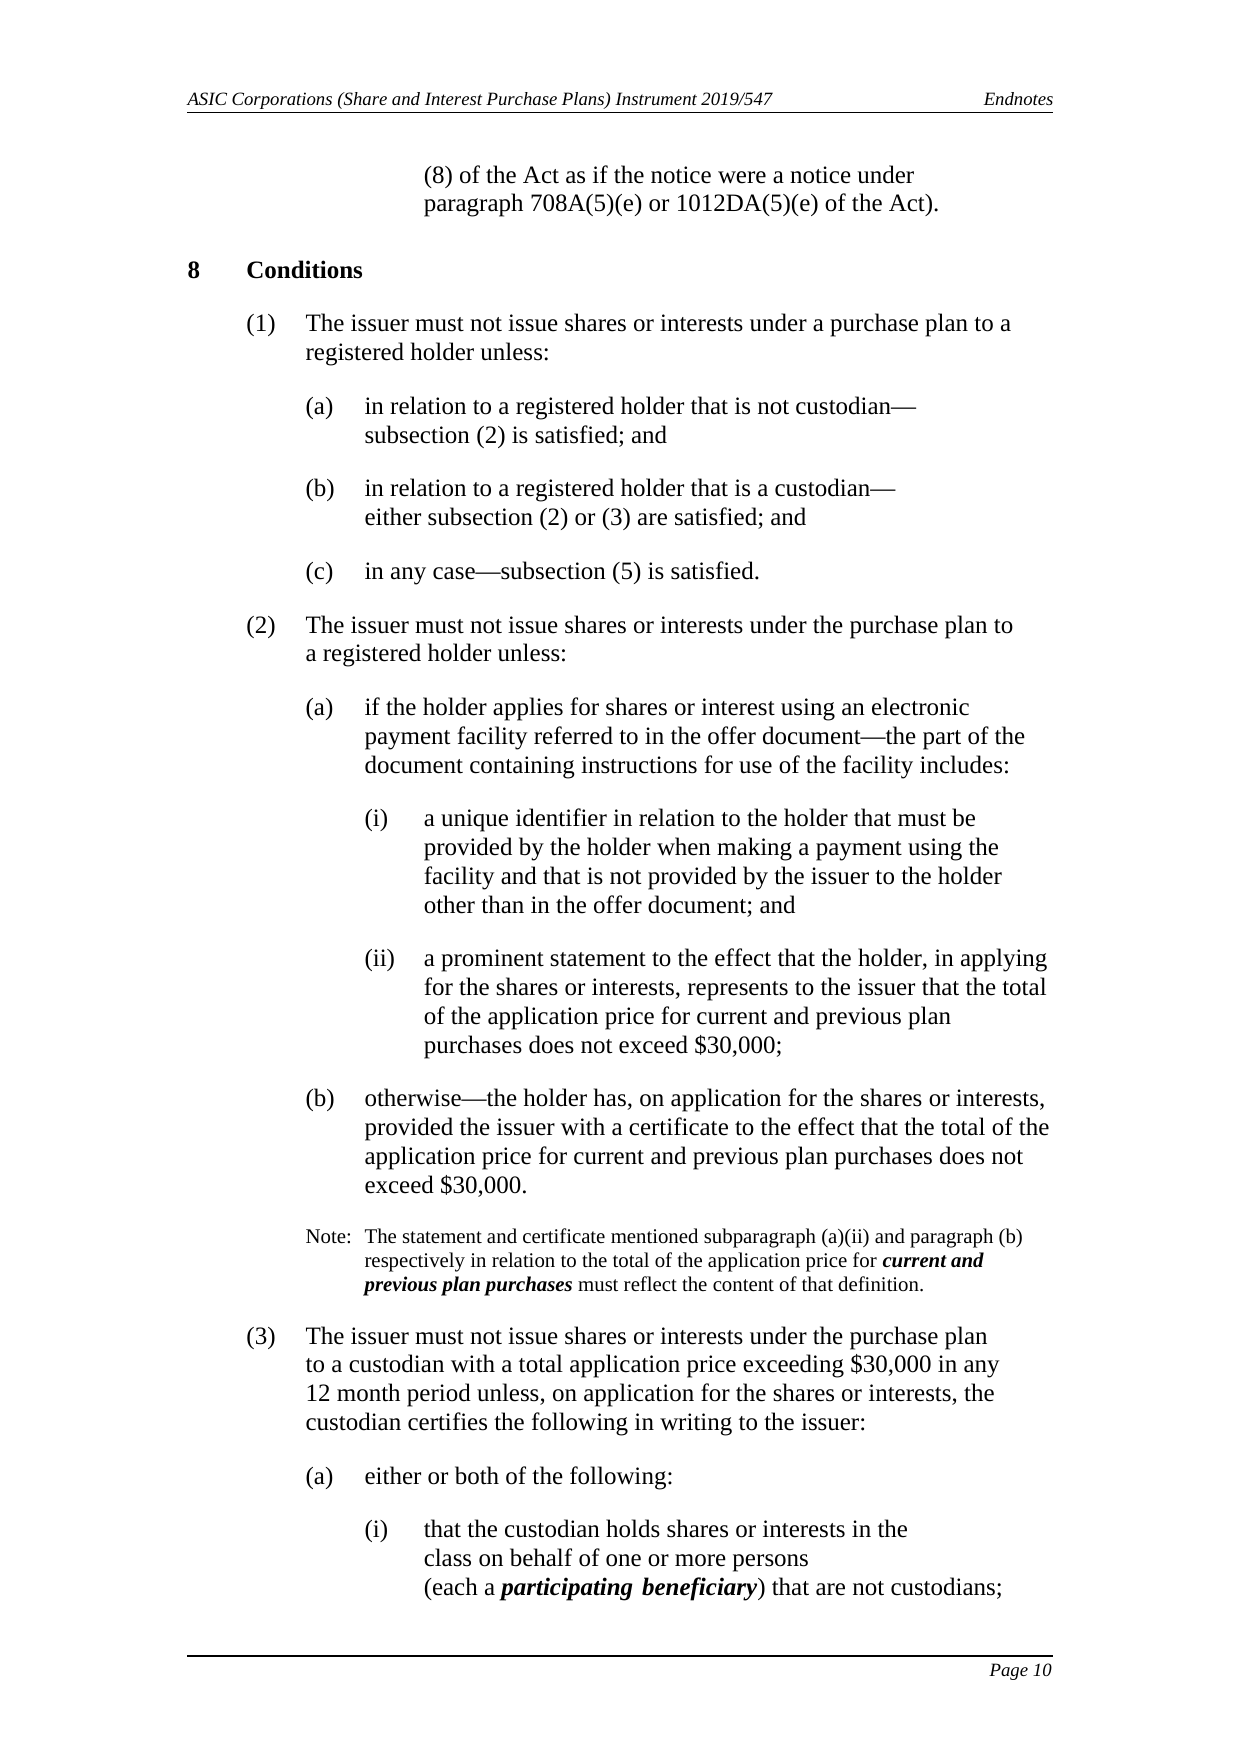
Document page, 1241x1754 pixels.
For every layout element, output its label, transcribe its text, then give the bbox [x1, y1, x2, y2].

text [364, 160, 1053, 217]
text (ii) a prominent statement to the effect that the holder, in applying for the shares or interests, represents to the issuer that the total of the application price for current and previous plan purchases does not exceed $30,000; [364, 943, 1053, 1058]
text (a) in relation to a registered holder that is not custodian—subsection (2) is satisfied; and [305, 391, 1053, 448]
text (a) either or both of the following: [305, 1461, 1053, 1489]
text (c) in any case—subsection (5) is satisfied. [305, 556, 1053, 585]
text (b) otherwise—the holder has, on application for the shares or interests, provided the issuer with a certificate to the effect that the total of the application price for current and previous plan purchases does not exceed $30,000. [305, 1083, 1053, 1198]
text (3) The issuer must not issue shares or interests under the purchase plan to a custodian with a total application price exceeding $30,000 in any 12 month period unless, on application for the shares or interests, the custodian certifies the following in writing to the issuer: [246, 1321, 1053, 1436]
subtitle 8 Conditions [187, 255, 1053, 283]
text (b) in relation to a registered holder that is a custodian—either subsection (2) or (3) are satisfied; and [305, 473, 1053, 531]
text (i) a unique identifier in relation to the holder that must be provided by the holder when making a payment using the facility and that is not provided by the issuer to the holder other than in the offer document; and [364, 803, 1053, 918]
text (2) The issuer must not issue shares or interests under the purchase plan to a registered holder unless: [246, 610, 1053, 667]
text (1) The issuer must not issue shares or interests under a purchase plan to a registered holder unless: [246, 308, 1053, 366]
text Note: The statement and certificate mentioned subparagraph (a)(ii) and paragraph (b) respectively in relation to the total of the application price for current and previous plan purchases must reflect the content of that definition. [305, 1223, 1053, 1296]
text (a) if the holder applies for shares or interest using an electronic payment facility referred to in the offer document—the part of the document containing instructions for use of the facility includes: [305, 692, 1053, 778]
text (i) that the custodian holds shares or interests in the class on behalf of one or more persons (each a participating beneficiary) that are not custodians; [364, 1514, 1053, 1601]
